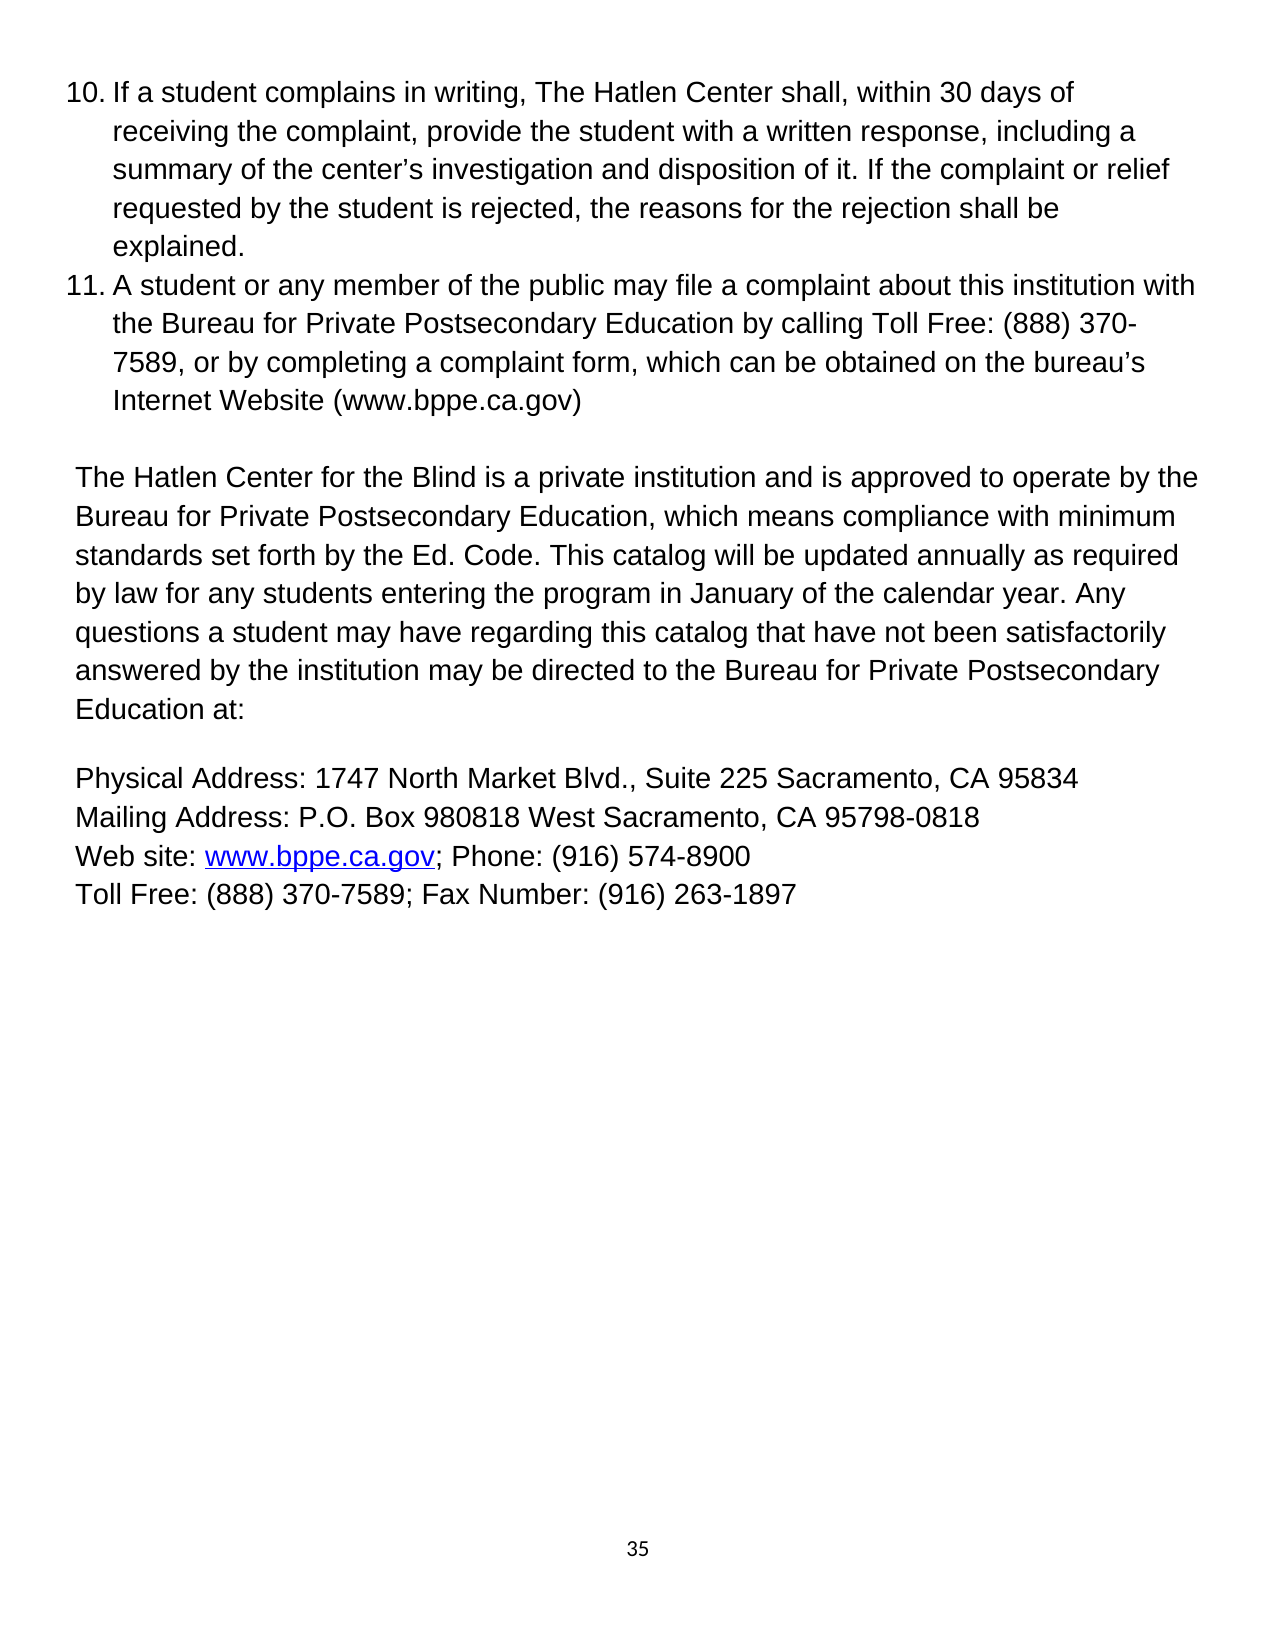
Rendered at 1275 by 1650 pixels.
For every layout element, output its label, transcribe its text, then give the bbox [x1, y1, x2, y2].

list A student or any member of the public may file a complaint about this institution with the Bureau for Private Postsecondary Education by calling Toll Free: (888) 370-7589, or by completing a complaint form, which can be obtained on the bureau’s Internet Website (www.bppe.ca.gov) [66, 268, 1200, 417]
text Physical Address: 1747 North Market Blvd., Suite 225 Sacramento, CA 95834 Mailing Address: P.O. Box 980818 West Sacramento, CA 95798-0818 [75, 762, 1200, 834]
text Web site: www.bppe.ca.gov; Phone: (916) 574-8900 Toll Free: (888) 370-7589; Fax Number: (916) 263-1897 [75, 839, 1200, 943]
text The Hatlen Center for the Blind is a private institution and is approved to operate by the Bureau for Private Postsecondary Education, which means compliance with minimum standards set forth by the Ed. Code. This catalog will be updated annually as required by law for any students entering the program in January of the calendar year. Any questions a student may have regarding this catalog that have not been satisfactorily answered by the institution may be directed to the Bureau for Private Postsecondary Education at: [75, 460, 1200, 757]
list If a student complains in writing, The Hatlen Center shall, within 30 days of receiving the complaint, provide the student with a written response, including a summary of the center’s investigation and disposition of it. If the complaint or relief requested by the student is rejected, the reasons for the rejection shall be explained. [66, 75, 1200, 263]
